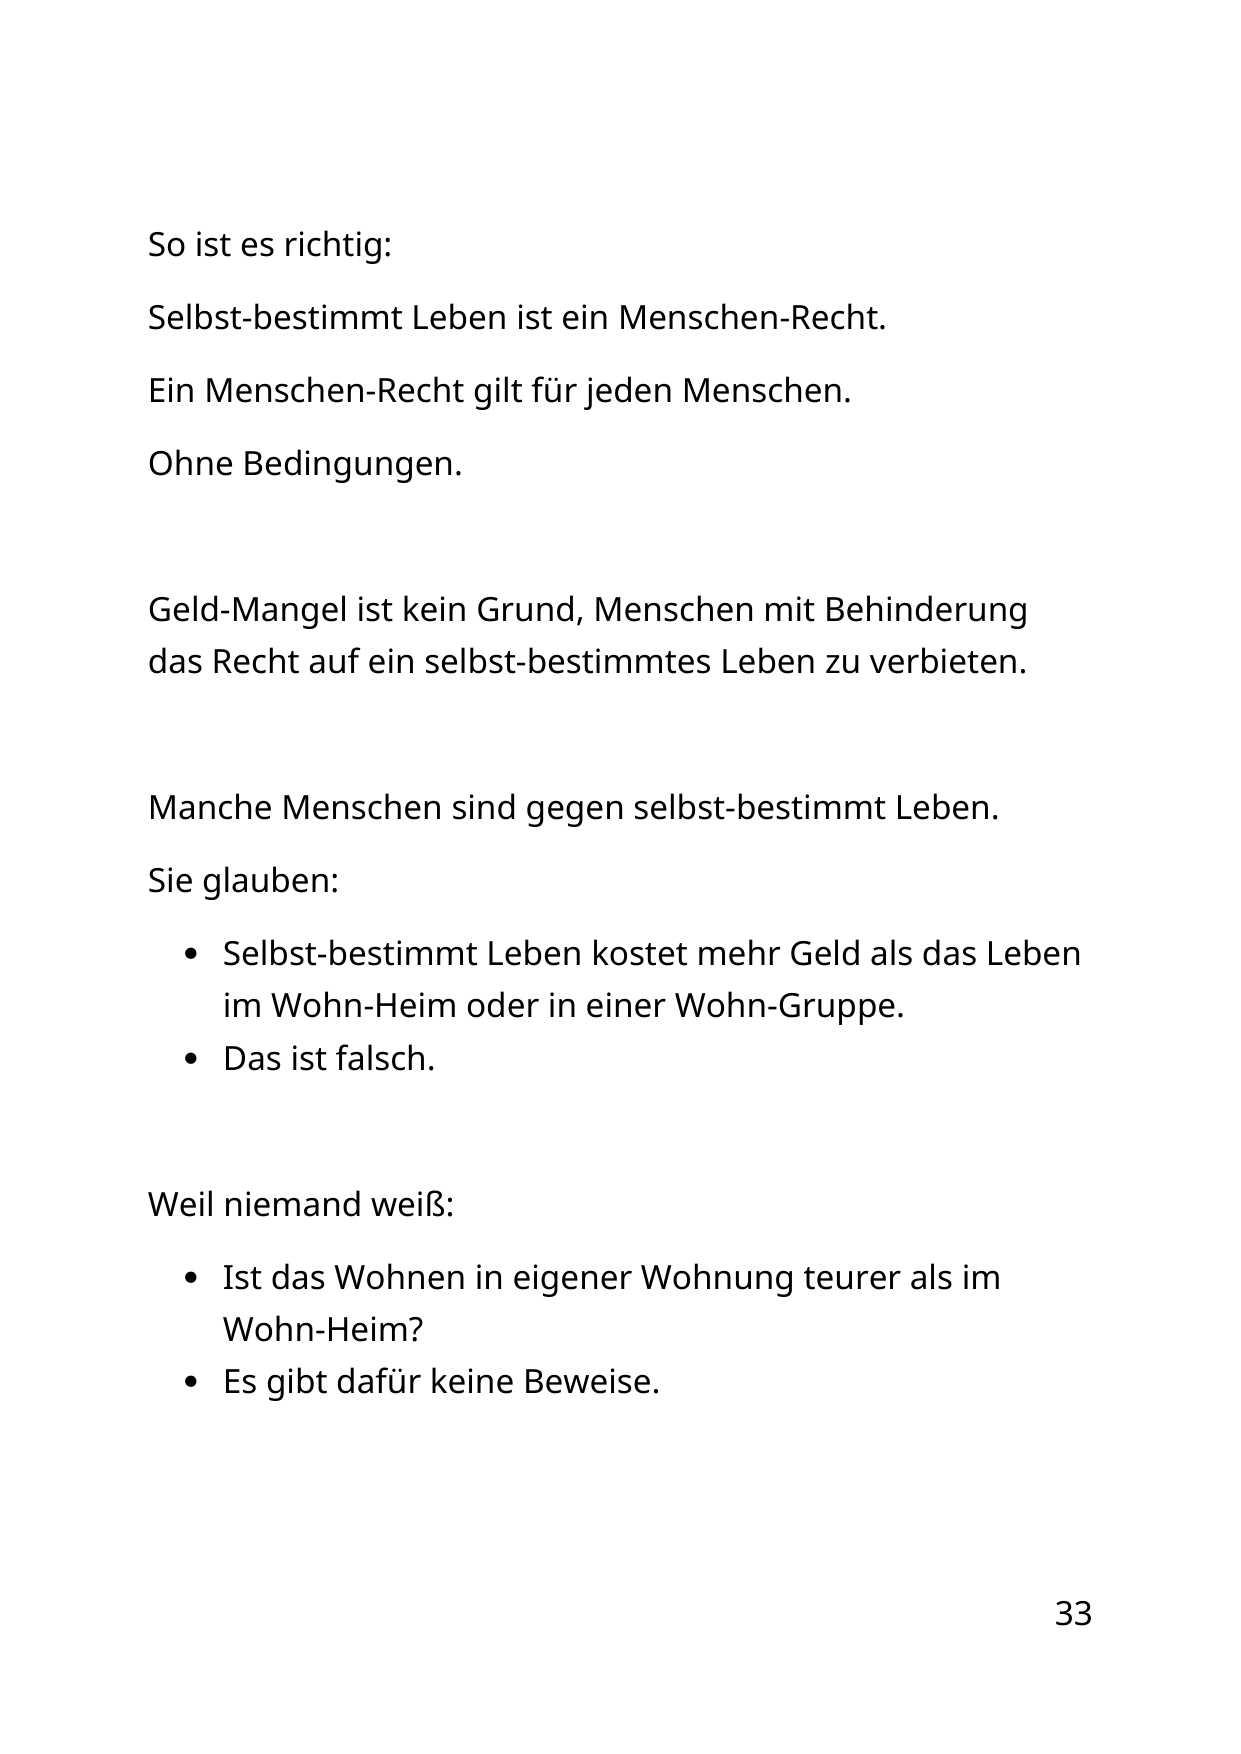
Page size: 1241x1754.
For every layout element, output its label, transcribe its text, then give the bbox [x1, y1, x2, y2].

text Geld-Mangel ist kein Grund, Menschen mit Behinderung das Recht auf ein selbst-bestimmtes Leben zu verbieten. [148, 586, 1093, 683]
text Manche Menschen sind gegen selbst-bestimmt Leben. [148, 784, 1093, 829]
text So ist es richtig: [148, 221, 1093, 266]
text Selbst-bestimmt Leben ist ein Menschen-Recht. [148, 294, 1093, 339]
text Ein Menschen-Recht gilt für jeden Menschen. [148, 367, 1093, 412]
text Weil niemand weiß: [148, 1180, 1093, 1226]
text Ohne Bedingungen. [148, 440, 1093, 485]
list Selbst-bestimmt Leben kostet mehr Geld als das Leben im Wohn-Heim oder in einer Wohn-Gruppe. [185, 930, 1093, 1028]
list Es gibt dafür keine Beweise. [185, 1358, 1093, 1403]
list Das ist falsch. [185, 1034, 1093, 1080]
list Ist das Wohnen in eigener Wohnung teurer als im Wohn-Heim? [185, 1253, 1093, 1351]
text Sie glauben: [148, 857, 1093, 902]
